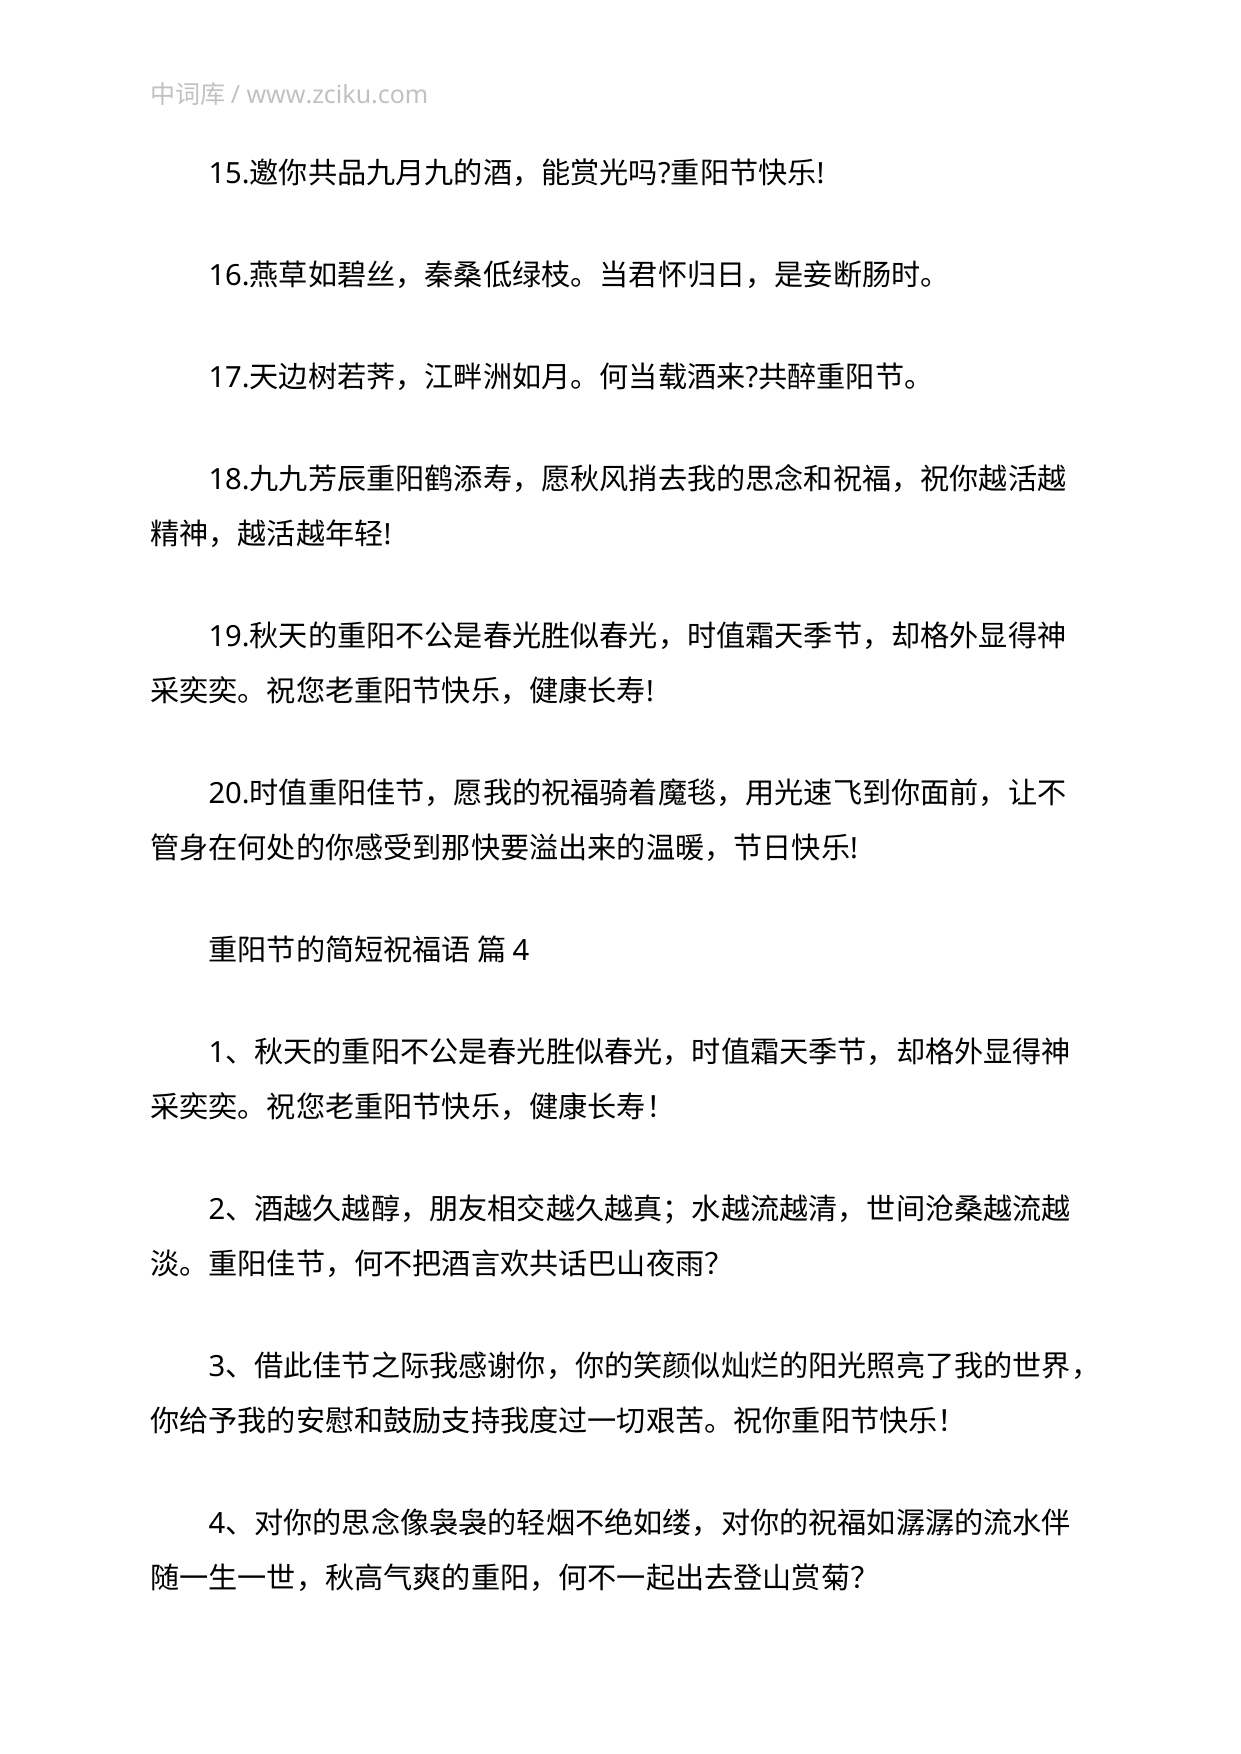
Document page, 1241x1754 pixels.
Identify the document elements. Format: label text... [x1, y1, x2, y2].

text 3、借此佳节之际我感谢你，你的笑颜似灿烂的阳光照亮了我的世界，你给予我的安慰和鼓励支持我度过一切艰苦。祝你重阳节快乐！ [150, 1342, 1090, 1440]
text 1、秋天的重阳不公是春光胜似春光，时值霜天季节，却格外显得神采奕奕。祝您老重阳节快乐，健康长寿！ [150, 1029, 1090, 1126]
text 16.燕草如碧丝，秦桑低绿枝。当君怀归日，是妾断肠时。 [150, 252, 1090, 294]
text 19.秋天的重阳不公是春光胜似春光，时值霜天季节，却格外显得神采奕奕。祝您老重阳节快乐，健康长寿! [150, 613, 1090, 710]
text 20.时值重阳佳节，愿我的祝福骑着魔毯，用光速飞到你面前，让不管身在何处的你感受到那快要溢出来的温暖，节日快乐! [150, 770, 1090, 867]
text 17.天边树若荠，江畔洲如月。何当载酒来?共醉重阳节。 [150, 354, 1090, 396]
text 2、酒越久越醇，朋友相交越久越真；水越流越清，世间沧桑越流越淡。重阳佳节，何不把酒言欢共话巴山夜雨？ [150, 1186, 1090, 1283]
text 4、对你的思念像袅袅的轻烟不绝如缕，对你的祝福如潺潺的流水伴随一生一世，秋高气爽的重阳，何不一起出去登山赏菊？ [150, 1499, 1090, 1596]
text 15.邀你共品九月九的酒，能赏光吗?重阳节快乐! [150, 150, 1090, 192]
text 18.九九芳辰重阳鹤添寿，愿秋风捎去我的思念和祝福，祝你越活越精神，越活越年轻! [150, 456, 1090, 553]
text 重阳节的简短祝福语 篇4 [150, 927, 1090, 969]
